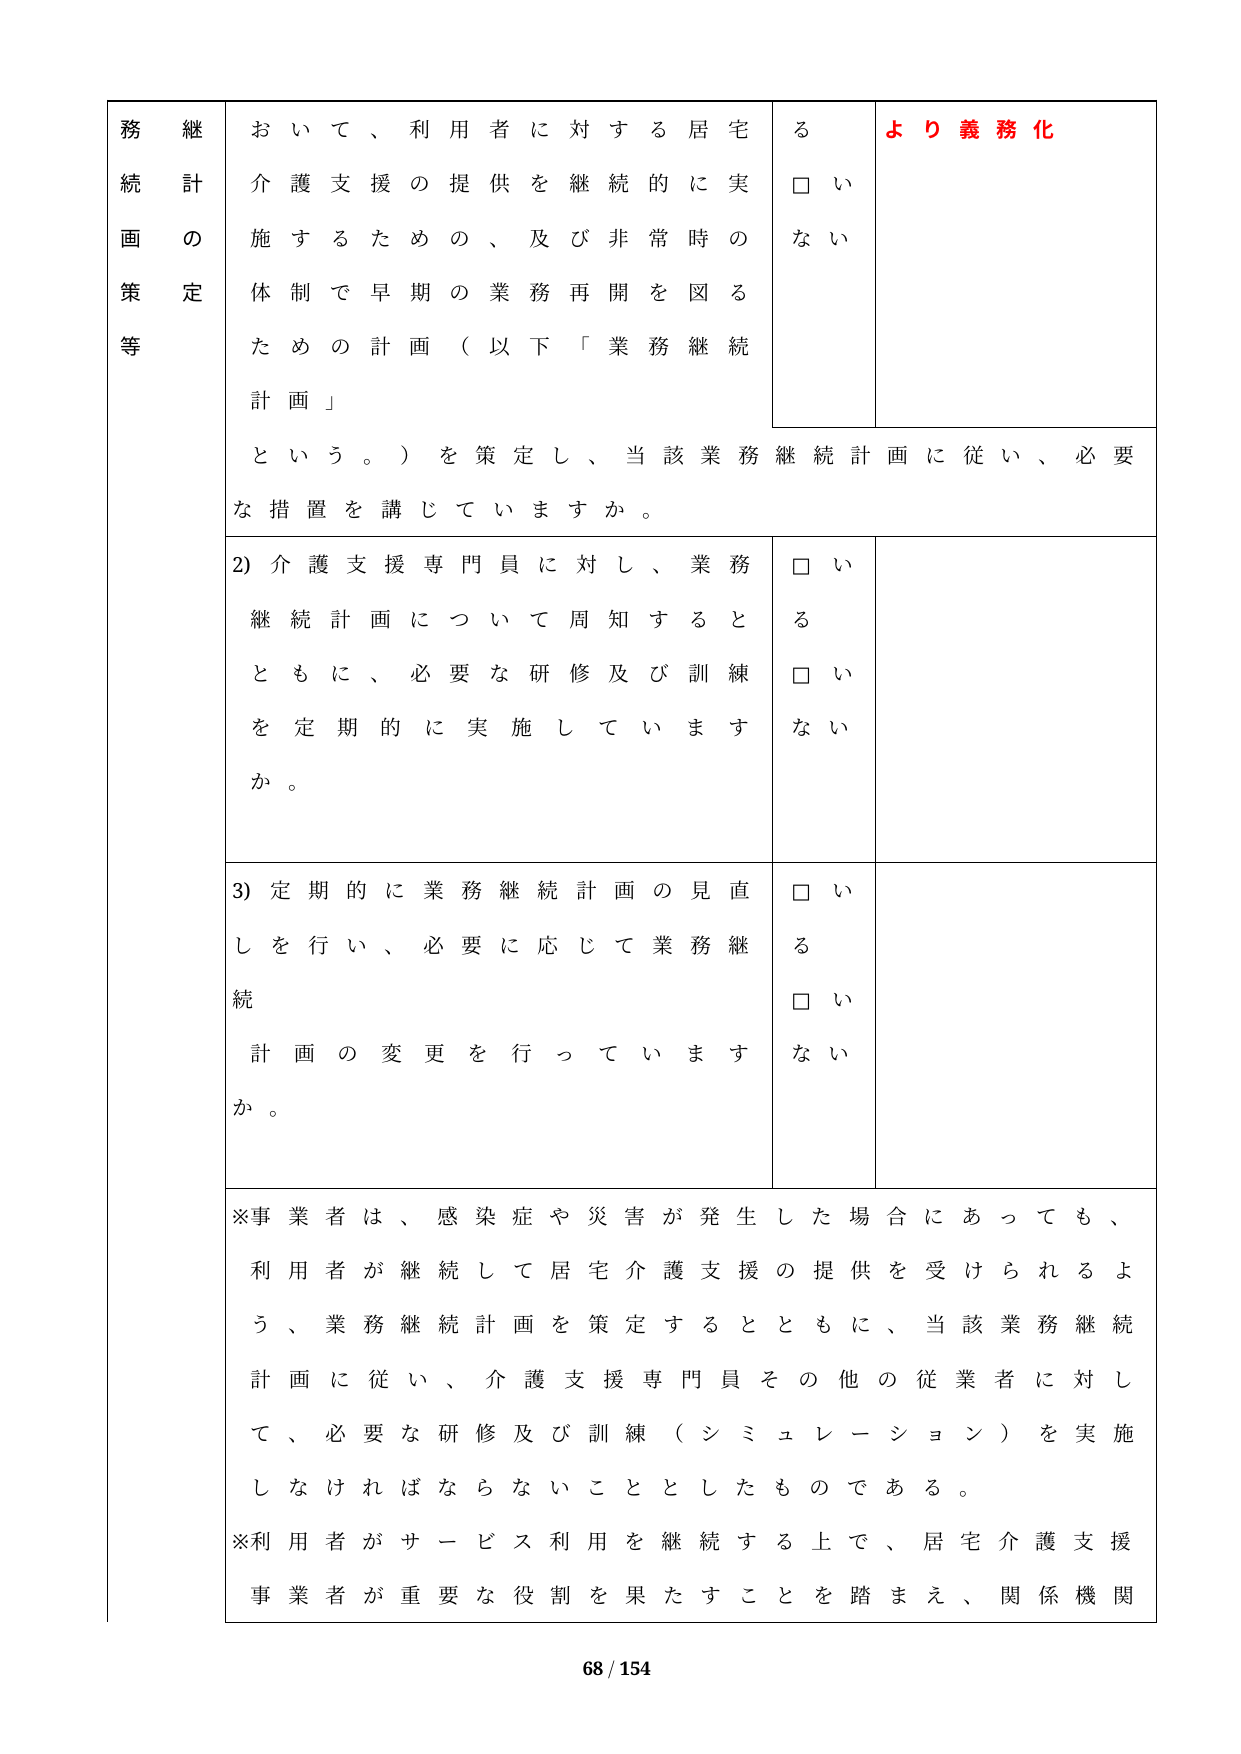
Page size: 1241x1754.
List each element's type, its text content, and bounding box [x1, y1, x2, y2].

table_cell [108, 102, 225, 1622]
table_cell [876, 537, 1156, 862]
table_cell □いる □いない [773, 102, 875, 427]
table_cell 2)介護支援専門員に対し、業務継続計画について周知するとともに、必要な研修及び訓練を定期的に実施していますか。 [226, 537, 772, 862]
table_cell □いる □いない [773, 537, 875, 862]
table_cell 3)定期的に業務継続計画の見直しを行い、必要に応じて業務継続 計画の変更を行っていますか。 [226, 863, 772, 1188]
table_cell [226, 1189, 1156, 1622]
table_cell という。）を策定し、当該業務継続計画に従い、必要な措置を講じていますか。 [226, 427, 1156, 536]
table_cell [226, 102, 772, 427]
table_cell □いる □いない [773, 863, 875, 1188]
table_cell ※令和6年4月1日より義務化 [876, 102, 1156, 427]
table_cell [876, 863, 1156, 1188]
